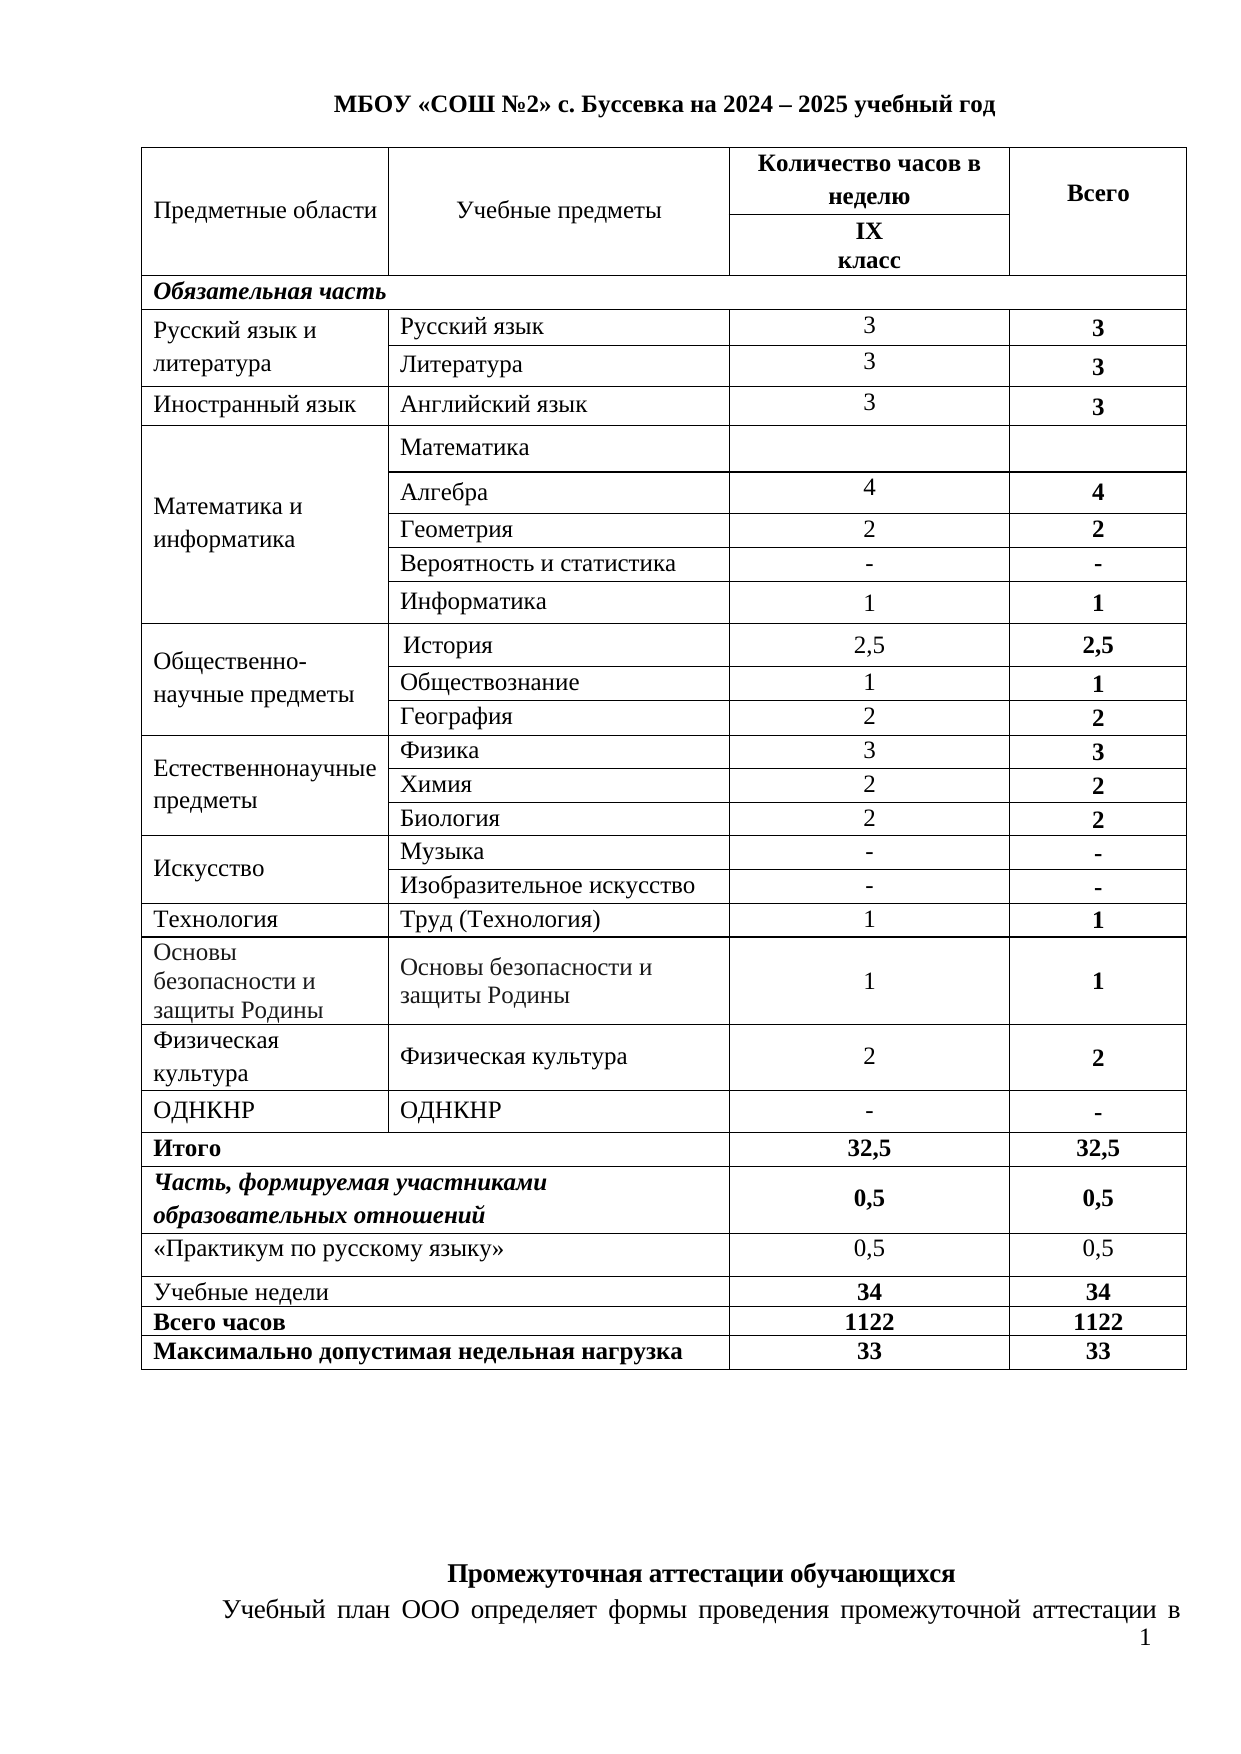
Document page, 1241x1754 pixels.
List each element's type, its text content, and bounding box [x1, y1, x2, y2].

table_cell История [389, 624, 729, 666]
table_cell Обществознание [389, 667, 729, 700]
table_cell Основы безопасности и защиты Родины [142, 938, 388, 1024]
table_cell Вероятность и статистика [389, 548, 729, 581]
table_cell - [1010, 870, 1186, 903]
table_cell ОДНКНР [389, 1091, 729, 1132]
table_cell 2,5 [730, 624, 1009, 666]
table_cell Основы безопасности и защиты Родины [389, 938, 729, 1024]
table_cell 0,5 [730, 1167, 1009, 1232]
table_cell Обязательная часть [142, 276, 1186, 309]
table_cell Русский язык [389, 310, 729, 345]
table_cell Информатика [389, 582, 729, 622]
table_cell Биология [389, 803, 729, 835]
table_cell 3 [730, 346, 1009, 386]
table_cell ОДНКНР [142, 1091, 388, 1132]
table_cell 1 [730, 938, 1009, 1024]
table_cell 2 [1010, 514, 1186, 547]
table_cell Изобразительное искусство [389, 870, 729, 903]
table_cell 4 [730, 473, 1009, 513]
table_cell 2 [730, 514, 1009, 547]
table_cell 1122 [730, 1307, 1009, 1335]
table_cell Музыка [389, 836, 729, 869]
table_cell 0,5 [1010, 1167, 1186, 1232]
table_cell 2 [730, 803, 1009, 835]
table_header Всего [1010, 148, 1186, 275]
table_cell 2,5 [1010, 624, 1186, 666]
table_cell 1 [1010, 904, 1186, 936]
table_header Количество часов в неделю [730, 148, 1009, 214]
table_cell - [1010, 548, 1186, 581]
table_cell Физическая культура [389, 1025, 729, 1090]
table_cell Итого [142, 1133, 729, 1166]
table_cell 2 [1010, 701, 1186, 734]
table_cell 2 [730, 1025, 1009, 1090]
table_cell 2 [1010, 1025, 1186, 1090]
table_cell Технология [142, 904, 388, 936]
table_cell - [1010, 836, 1186, 869]
table_cell 34 [1010, 1277, 1186, 1306]
table_cell 32,5 [1010, 1133, 1186, 1166]
table_cell 2 [1010, 803, 1186, 835]
table_cell Естественнонаучные предметы [142, 736, 388, 835]
table_cell 1 [1010, 938, 1186, 1024]
table_cell 3 [1010, 310, 1186, 345]
table_cell «Практикум по русскому языку» [142, 1234, 729, 1276]
table_cell Всего часов [142, 1307, 729, 1335]
table_cell Максимально допустимая недельная нагрузка [142, 1336, 729, 1369]
table_cell - [730, 836, 1009, 869]
table_cell Математика и информатика [142, 426, 388, 622]
table_cell 1 [730, 667, 1009, 700]
table_cell Английский язык [389, 387, 729, 425]
table_cell 34 [730, 1277, 1009, 1306]
table_cell 1 [1010, 582, 1186, 622]
table_cell IX класс [730, 215, 1009, 275]
text Промежуточная аттестации обучающихся [148, 1558, 1181, 1589]
table_cell 3 [1010, 346, 1186, 386]
table_cell 3 [730, 387, 1009, 425]
table_cell 3 [1010, 387, 1186, 425]
table_cell [730, 426, 1009, 471]
table_cell Химия [389, 769, 729, 802]
table_cell 3 [1010, 736, 1186, 768]
table_cell - [730, 1091, 1009, 1132]
table_cell Труд (Технология) [389, 904, 729, 936]
table_cell 32,5 [730, 1133, 1009, 1166]
table_cell - [1010, 1091, 1186, 1132]
table_header Предметные области [142, 148, 388, 275]
table_cell Иностранный язык [142, 387, 388, 425]
table_cell 1122 [1010, 1307, 1186, 1335]
text МБОУ «СОШ №2» с. Буссевка на 2024 – 2025 учебный год [148, 89, 1181, 117]
table_cell 33 [1010, 1336, 1186, 1369]
table_cell Русский язык и литература [142, 310, 388, 386]
table_cell Физика [389, 736, 729, 768]
table_cell География [389, 701, 729, 734]
table_cell Учебные недели [142, 1277, 729, 1306]
table_cell 3 [730, 736, 1009, 768]
table_cell Литература [389, 346, 729, 386]
table_cell 3 [730, 310, 1009, 345]
table_cell [1010, 426, 1186, 471]
table_cell 2 [730, 701, 1009, 734]
table_cell 33 [730, 1336, 1009, 1369]
table_cell Математика [389, 426, 729, 471]
table_cell 1 [1010, 667, 1186, 700]
table_cell 4 [1010, 473, 1186, 513]
table_cell 2 [730, 769, 1009, 802]
table_cell - [730, 870, 1009, 903]
table_cell Часть, формируемая участниками образовательных отношений [142, 1167, 729, 1232]
table_cell Физическая культура [142, 1025, 388, 1090]
table_cell Общественно-научные предметы [142, 624, 388, 734]
table_cell Геометрия [389, 514, 729, 547]
table_cell - [730, 548, 1009, 581]
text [148, 1593, 1181, 1624]
table_cell 1 [730, 582, 1009, 622]
table_cell 2 [1010, 769, 1186, 802]
table_cell Алгебра [389, 473, 729, 513]
table_header Учебные предметы [389, 148, 729, 275]
table_cell 0,5 [1010, 1234, 1186, 1276]
table_cell Искусство [142, 836, 388, 903]
table_cell 0,5 [730, 1234, 1009, 1276]
table_cell 1 [730, 904, 1009, 936]
